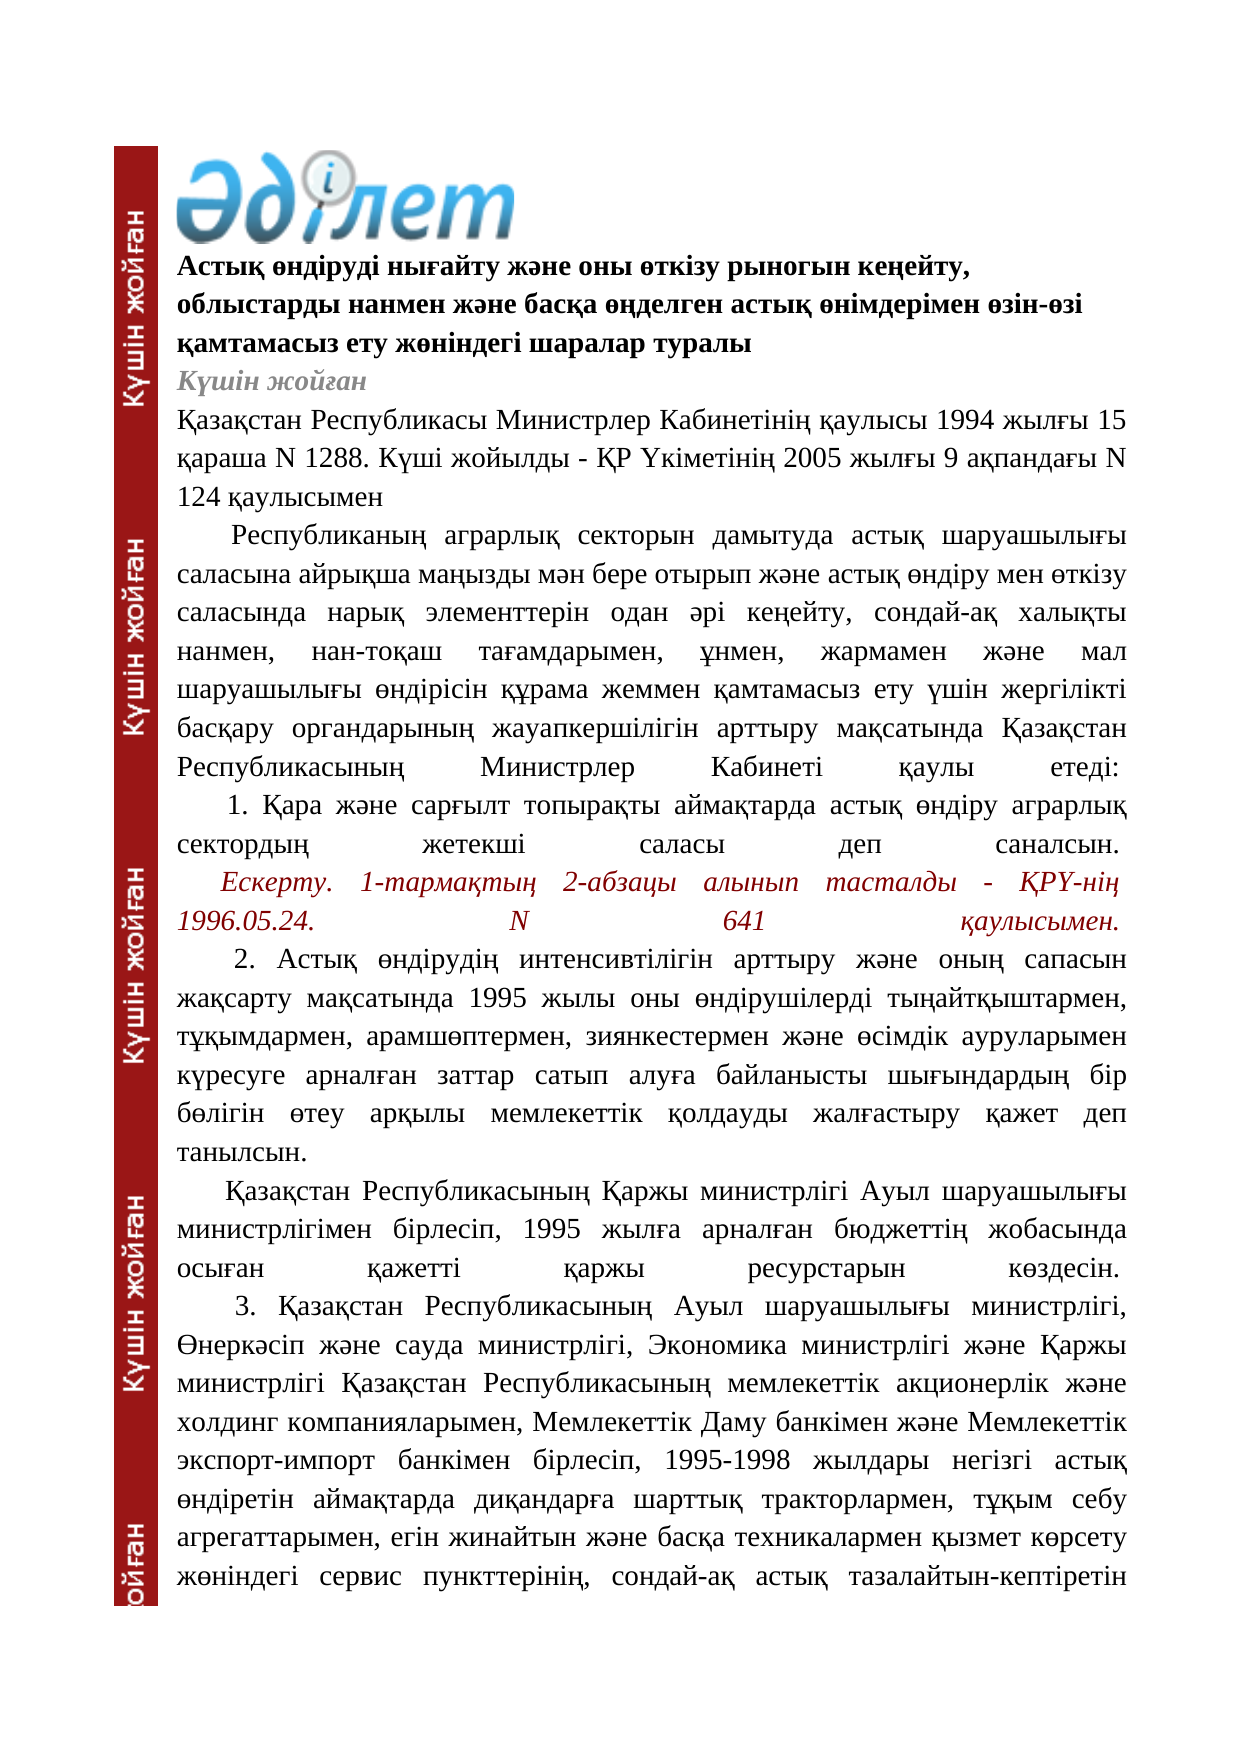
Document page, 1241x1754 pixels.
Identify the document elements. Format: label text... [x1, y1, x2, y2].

text Қазақстан Республикасы Министрлер Кабинетiнiң қаулысы 1994 жылғы 15 қараша N 1288. Күші жойылды - ҚР Үкіметінің 2005 жылғы 9 ақпандағы N 124 қаулысымен [112, 402, 1128, 512]
picture [114, 358, 158, 363]
picture [176, 150, 515, 244]
picture [114, 512, 158, 517]
picture [114, 397, 158, 402]
text Күшін жойған [112, 363, 1128, 397]
text Астық өндiрудi нығайту және оны өткiзу рыногын кеңейту, облыстарды нанмен және басқа өңделген астық өнiмдерiмен өзiн-өзi қамтамасыз ету жөнiндегi шаралар туралы [112, 248, 1128, 358]
picture [114, 1592, 158, 1606]
picture [114, 146, 158, 248]
